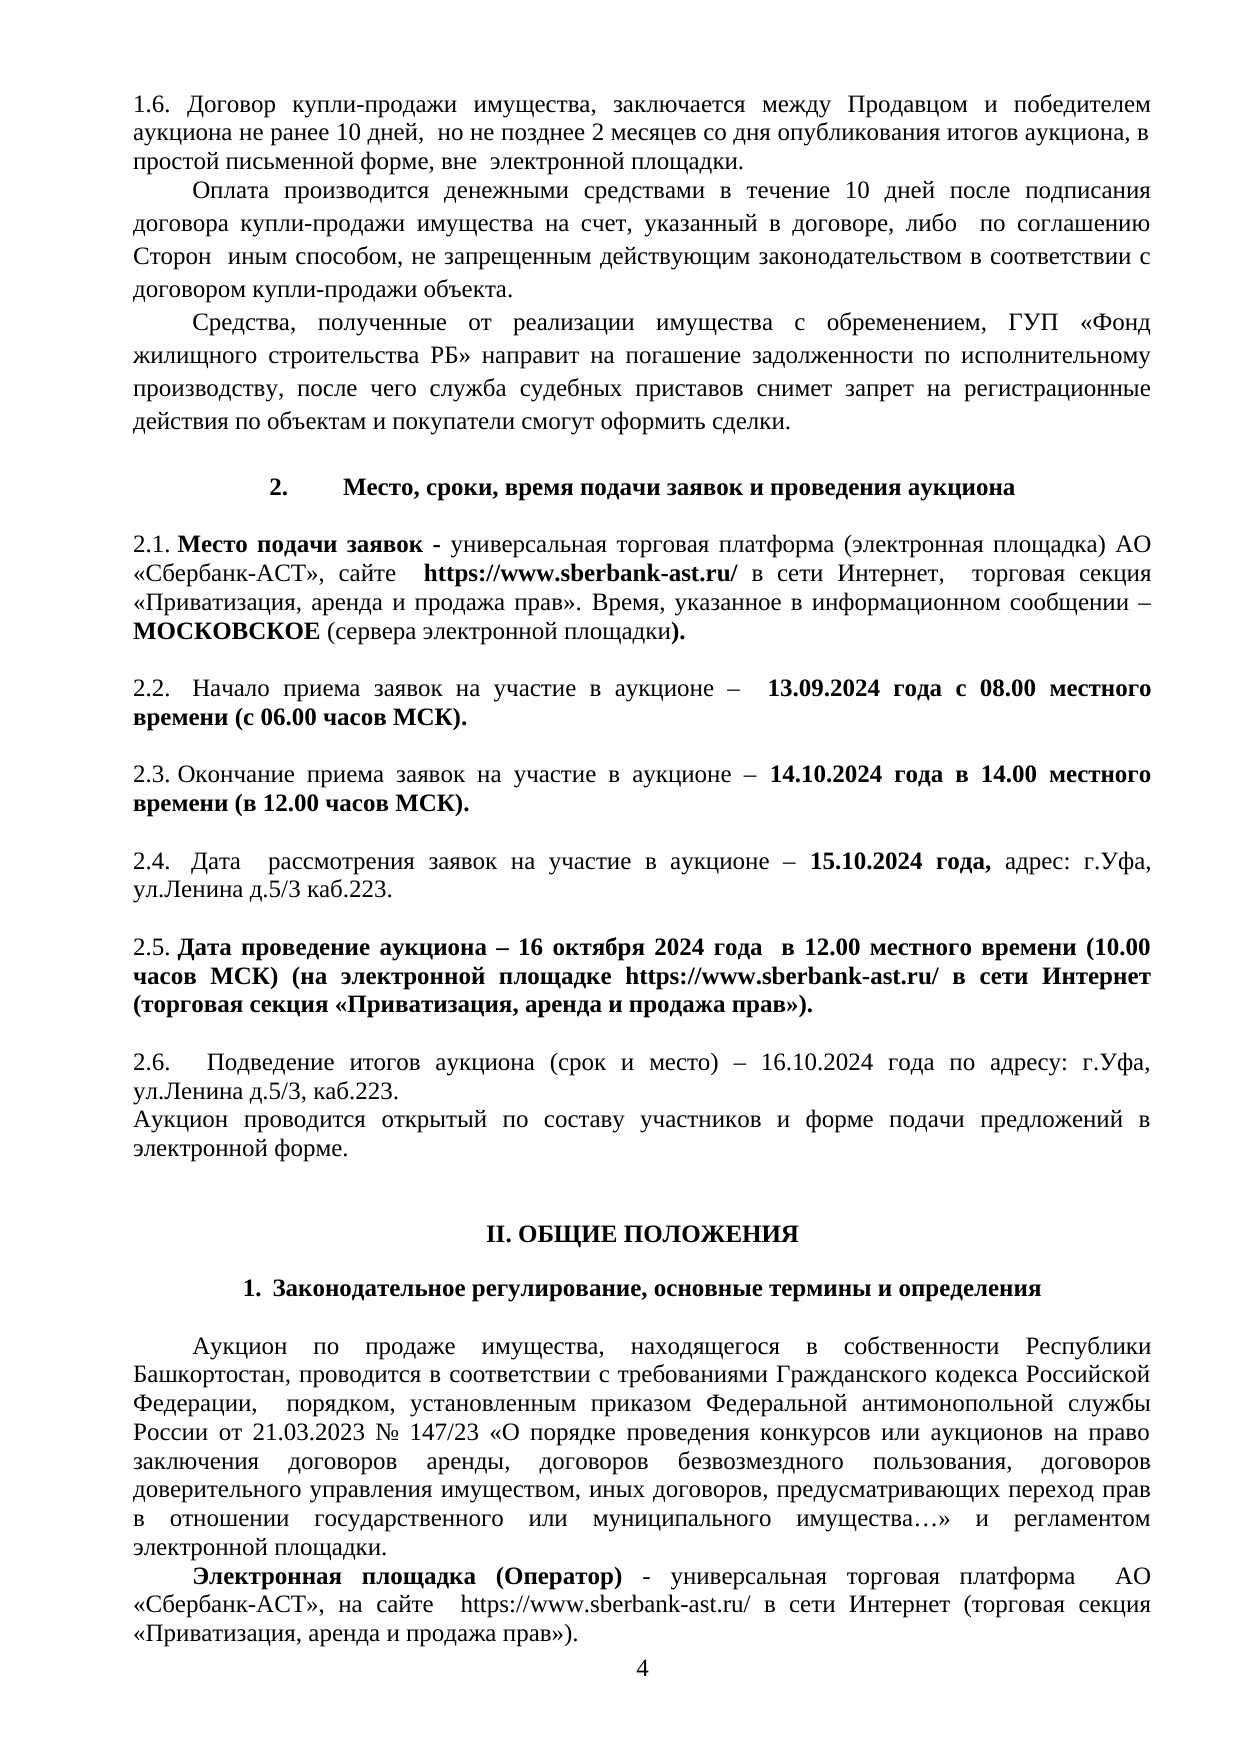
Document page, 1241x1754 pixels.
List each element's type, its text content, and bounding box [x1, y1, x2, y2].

list Подведение итогов аукциона (срок и место) – 16.10.2024 года по адресу: г.Уфа, ул.Ленина д.5/3, каб.223. [133, 1047, 1152, 1104]
text Оплата производится денежными средствами в течение 10 дней после подписания договора купли-продажи имущества на счет, указанный в договоре, либо по соглашению Сторон иным способом, не запрещенным действующим законодательством в соответствии с договором купли-продажи объекта. [133, 175, 1152, 303]
list Начало приема заявок на участие в аукционе – 13.09.2024 года с 08.00 местного времени (с 06.00 часов МСК). [133, 673, 1152, 731]
text 1. Законодательное регулирование, основные термины и определения [133, 1273, 1152, 1302]
text Электронная площадка (Оператор) - универсальная торговая платформа АО «Сбербанк-АСТ», на сайте https://www.sberbank-ast.ru/ в сети Интернет (торговая секция «Приватизация, аренда и продажа прав»). [133, 1561, 1152, 1647]
list Место подачи заявок - универсальная торговая платформа (электронная площадка) АО «Сбербанк-АСТ», сайте https://www.sberbank-ast.ru/ в сети Интернет, торговая секция «Приватизация, аренда и продажа прав». Время, указанное в информационном сообщении – МОСКОВСКОЕ (сервера электронной площадки). [133, 529, 1152, 644]
list Дата рассмотрения заявок на участие в аукционе – 15.10.2024 года, адрес: г.Уфа, ул.Ленина д.5/3 каб.223. [133, 846, 1152, 903]
text Аукцион по продаже имущества, находящегося в собственности Республики Башкортостан, проводится в соответствии с требованиями Гражданского кодекса Российской Федерации, порядком, установленным приказом Федеральной антимонопольной службы России от 21.03.2023 № 147/23 «О порядке проведения конкурсов или аукционов на право заключения договоров аренды, договоров безвозмездного пользования, договоров доверительного управления имуществом, иных договоров, предусматривающих переход прав в отношении государственного или муниципального имущества…» и регламентом электронной площадки. [133, 1331, 1152, 1561]
list Место, сроки, время подачи заявок и проведения аукциона [133, 472, 1152, 501]
text Аукцион проводится открытый по составу участников и форме подачи предложений в электронной форме. [133, 1104, 1152, 1162]
text 1.6. Договор купли-продажи имущества, заключается между Продавцом и победителем аукциона не ранее 10 дней, но не позднее 2 месяцев со дня опубликования итогов аукциона, в простой письменной форме, вне электронной площадки. [133, 89, 1152, 175]
list Дата проведение аукциона – 16 октября 2024 года в 12.00 местного времени (10.00 часов МСК) (на электронной площадке https://www.sberbank-ast.ru/ в сети Интернет (торговая секция «Приватизация, аренда и продажа прав»). [133, 932, 1152, 1018]
list Окончание приема заявок на участие в аукционе – 14.10.2024 года в 14.00 местного времени (в 12.00 часов МСК). [133, 759, 1152, 817]
text II. ОБЩИЕ ПОЛОЖЕНИЯ [133, 1219, 1152, 1248]
text Средства, полученные от реализации имущества с обременением, ГУП «Фонд жилищного строительства РБ» направит на погашение задолженности по исполнительному производству, после чего служба судебных приставов снимет запрет на регистрационные действия по объектам и покупатели смогут оформить сделки. [133, 307, 1152, 435]
